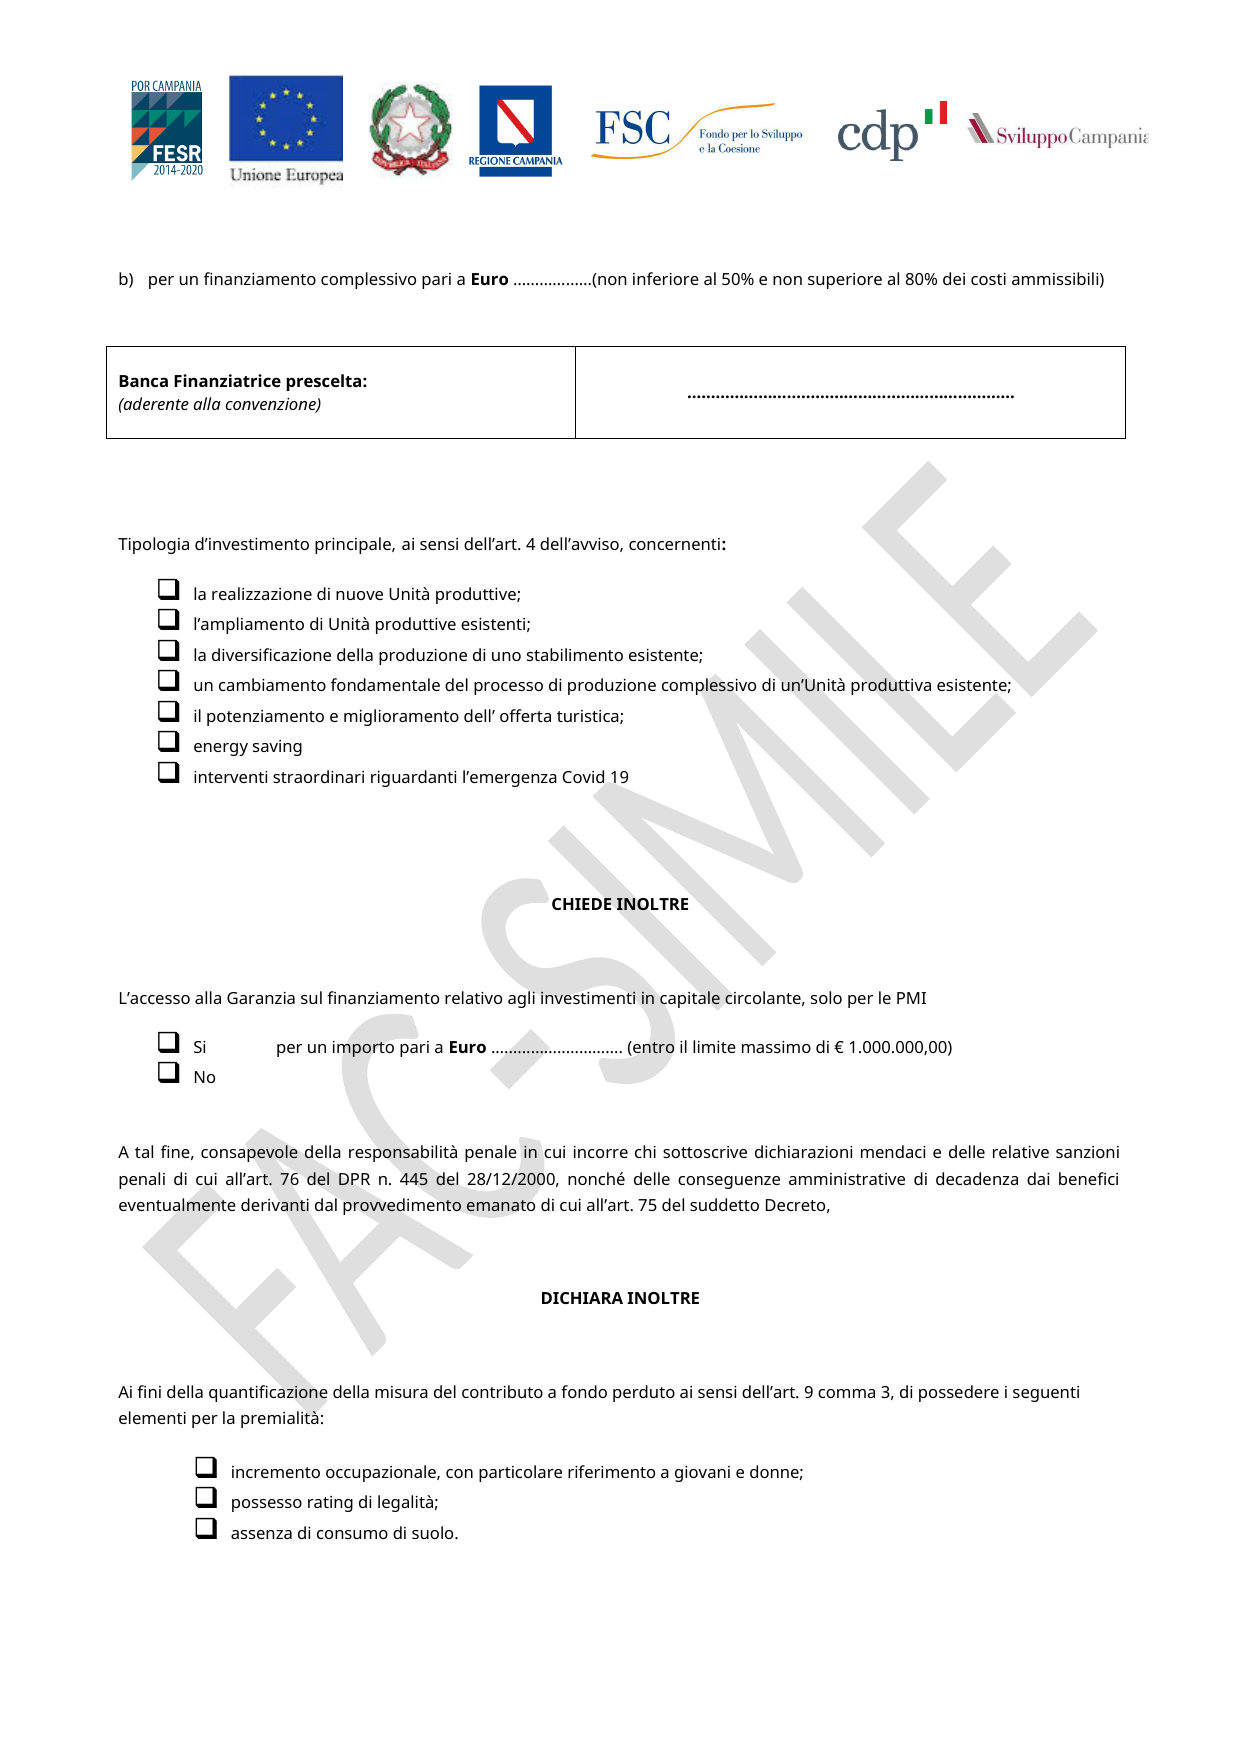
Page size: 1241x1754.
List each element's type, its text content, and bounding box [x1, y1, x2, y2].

text DICHIARA INOLTRE [118, 1287, 1122, 1310]
list No [156, 1064, 1122, 1090]
list interventi straordinari riguardanti l’emergenza Covid 19 [156, 763, 1122, 790]
text CHIEDE INOLTRE [118, 893, 1122, 915]
list la diversificazione della produzione di uno stabilimento esistente; [156, 641, 1122, 668]
list il potenziamento e miglioramento dell’ offerta turistica; [156, 702, 1122, 729]
text L’accesso alla Garanzia sul finanziamento relativo agli investimenti in capitale circolante, solo per le PMI [118, 986, 1122, 1009]
list Si per un importo pari a Euro .……..……..…………. (entro il limite massimo di € 1.000.000,00) [156, 1033, 1122, 1060]
list energy saving [156, 733, 1122, 759]
list l’ampliamento di Unità produttive esistenti; [156, 611, 1122, 637]
list per un finanziamento complessivo pari a Euro ………………(non inferiore al 50% e non superiore al 80% dei costi ammissibili) [118, 267, 1122, 290]
table_header …………………………………………………………… [576, 347, 1125, 437]
text Ai fini della quantificazione della misura del contributo a fondo perduto ai sensi dell’art. 9 comma 3, di possedere i seguenti elementi per la premialità: [118, 1381, 1122, 1429]
list possesso rating di legalità; [193, 1488, 1122, 1515]
list la realizzazione di nuove Unità produttive; [156, 580, 1122, 607]
list assenza di consumo di suolo. [193, 1519, 1122, 1545]
list incremento occupazionale, con particolare riferimento a giovani e donne; [193, 1458, 1122, 1484]
text Tipologia d’investimento principale, ai sensi dell’art. 4 dell’avviso, concernenti: [118, 532, 1122, 555]
text A tal fine, consapevole della responsabilità penale in cui incorre chi sottoscrive dichiarazioni mendaci e delle relative sanzioni penali di cui all’art. 76 del DPR n. 445 del 28/12/2000, nonché delle conseguenze amministrative di decadenza dai benefici eventualmente derivanti dal provvedimento emanato di cui all’art. 75 del suddetto Decreto, [118, 1141, 1122, 1216]
list un cambiamento fondamentale del processo di produzione complessivo di un’Unità produttiva esistente; [156, 672, 1122, 698]
table_header Banca Finanziatrice prescelta: (aderente alla convenzione) [107, 347, 575, 437]
